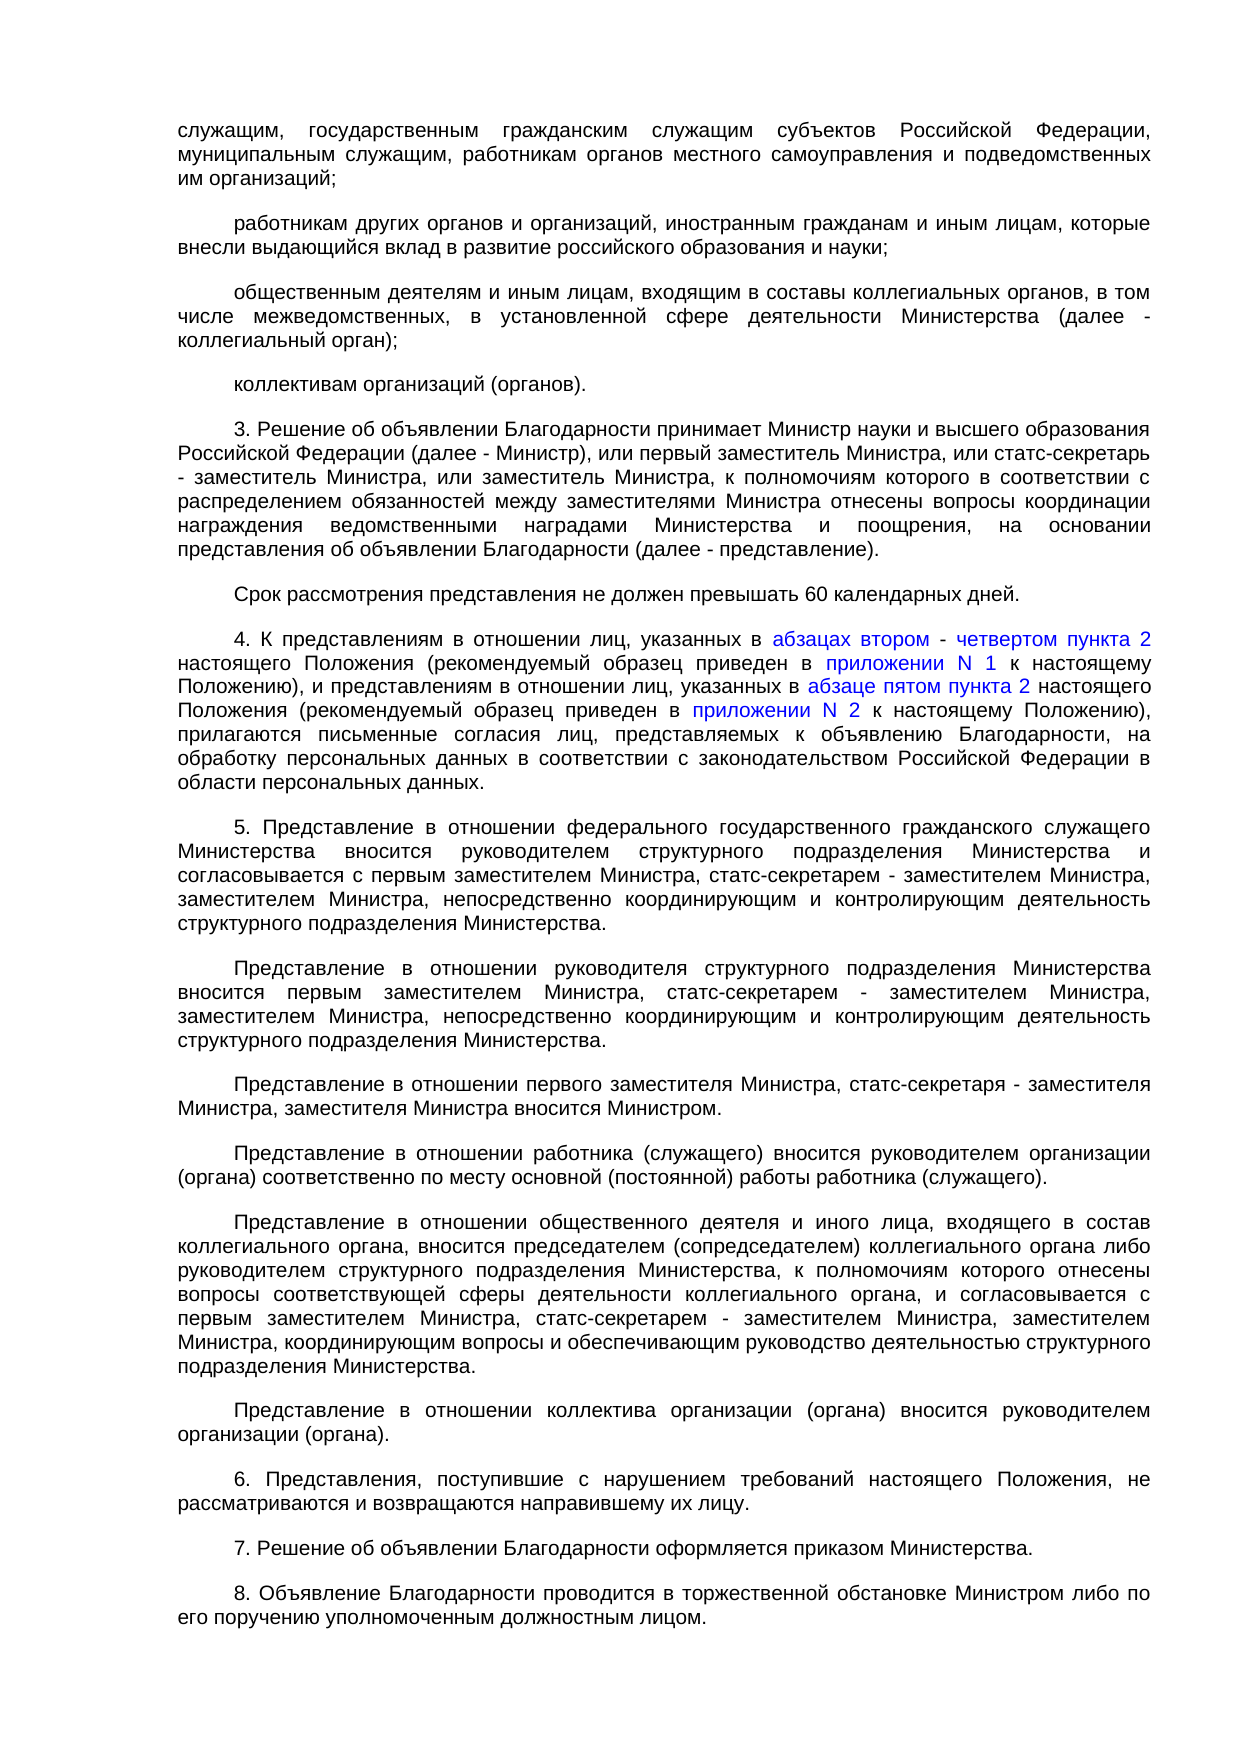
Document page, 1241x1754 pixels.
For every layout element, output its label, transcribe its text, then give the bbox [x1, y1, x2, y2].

text Представление в отношении коллектива организации (органа) вносится руководителем организации (органа). [177, 1398, 1152, 1446]
text Срок рассмотрения представления не должен превышать 60 календарных дней. [177, 582, 1152, 606]
text 5. Представление в отношении федерального государственного гражданского служащего Министерства вносится руководителем структурного подразделения Министерства и согласовывается с первым заместителем Министра, статс-секретарем - заместителем Министра, заместителем Министра, непосредственно координирующим и контролирующим деятельность структурного подразделения Министерства. [177, 815, 1152, 935]
text 8. Объявление Благодарности проводится в торжественной обстановке Министром либо по его поручению уполномоченным должностным лицом. [177, 1581, 1152, 1628]
text Представление в отношении общественного деятеля и иного лица, входящего в состав коллегиального органа, вносится председателем (сопредседателем) коллегиального органа либо руководителем структурного подразделения Министерства, к полномочиям которого отнесены вопросы соответствующей сферы деятельности коллегиального органа, и согласовывается с первым заместителем Министра, статс-секретарем - заместителем Министра, заместителем Министра, координирующим вопросы и обеспечивающим руководство деятельностью структурного подразделения Министерства. [177, 1210, 1152, 1377]
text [177, 118, 1152, 190]
text общественным деятелям и иным лицам, входящим в составы коллегиальных органов, в том числе межведомственных, в установленной сфере деятельности Министерства (далее - коллегиальный орган); [177, 279, 1152, 351]
text 4. К представлениям в отношении лиц, указанных в абзацах втором - четвертом пункта 2 настоящего Положения (рекомендуемый образец приведен в приложении N 1 к настоящему Положению), и представлениям в отношении лиц, указанных в абзаце пятом пункта 2 настоящего Положения (рекомендуемый образец приведен в приложении N 2 к настоящему Положению), прилагаются письменные согласия лиц, представляемых к объявлению Благодарности, на обработку персональных данных в соответствии с законодательством Российской Федерации в области персональных данных. [177, 626, 1152, 794]
text 7. Решение об объявлении Благодарности оформляется приказом Министерства. [177, 1536, 1152, 1560]
text Представление в отношении первого заместителя Министра, статс-секретаря - заместителя Министра, заместителя Министра вносится Министром. [177, 1072, 1152, 1120]
text коллективам организаций (органов). [177, 372, 1152, 396]
text работникам других органов и организаций, иностранным гражданам и иным лицам, которые внесли выдающийся вклад в развитие российского образования и науки; [177, 211, 1152, 259]
text 6. Представления, поступившие с нарушением требований настоящего Положения, не рассматриваются и возвращаются направившему их лицу. [177, 1467, 1152, 1515]
text 3. Решение об объявлении Благодарности принимает Министр науки и высшего образования Российской Федерации (далее - Министр), или первый заместитель Министра, или статс-секретарь - заместитель Министра, или заместитель Министра, к полномочиям которого в соответствии с распределением обязанностей между заместителями Министра отнесены вопросы координации награждения ведомственными наградами Министерства и поощрения, на основании представления об объявлении Благодарности (далее - представление). [177, 417, 1152, 561]
text Представление в отношении работника (служащего) вносится руководителем организации (органа) соответственно по месту основной (постоянной) работы работника (служащего). [177, 1141, 1152, 1189]
text Представление в отношении руководителя структурного подразделения Министерства вносится первым заместителем Министра, статс-секретарем - заместителем Министра, заместителем Министра, непосредственно координирующим и контролирующим деятельность структурного подразделения Министерства. [177, 956, 1152, 1051]
